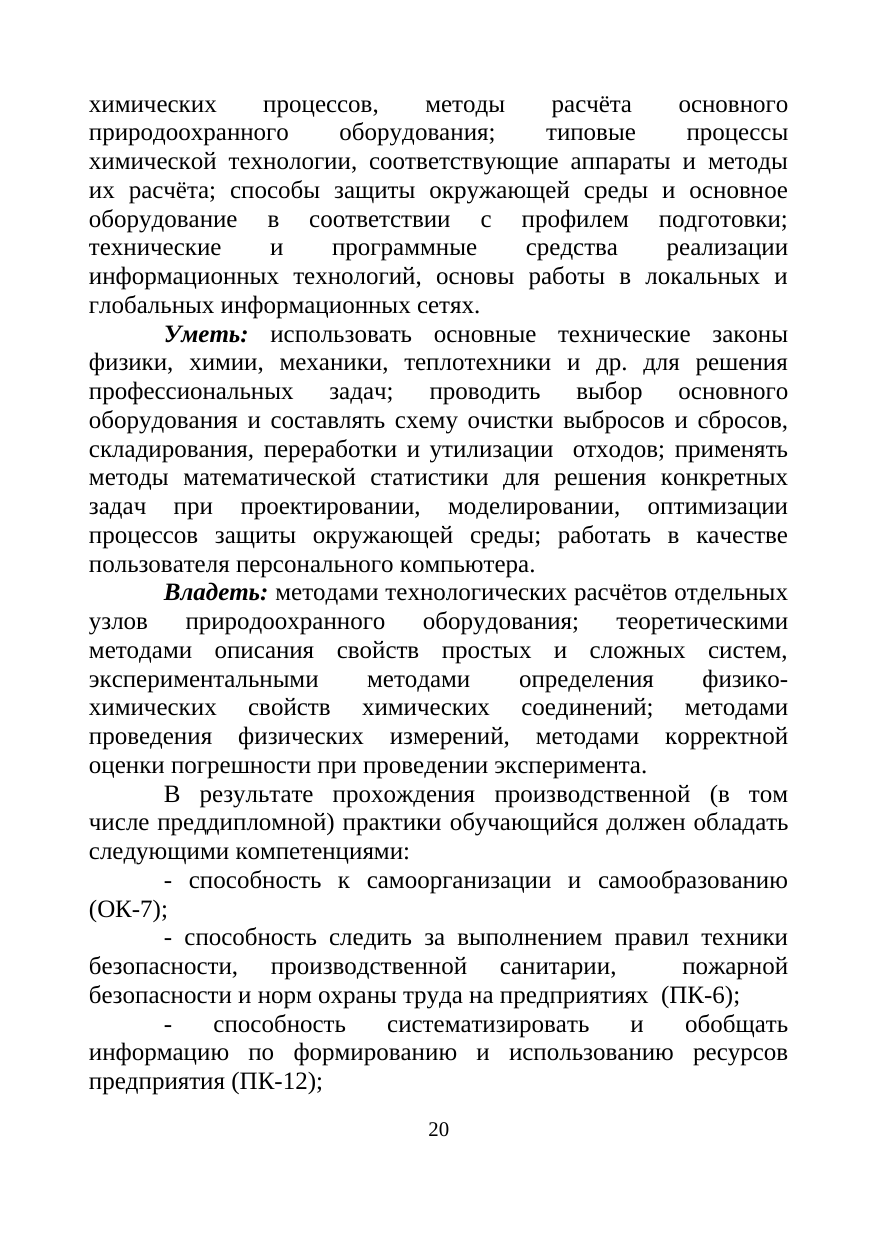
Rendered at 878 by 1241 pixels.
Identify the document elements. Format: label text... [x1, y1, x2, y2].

text В результате прохождения производственной (в том числе преддипломной) практики обучающийся должен обладать следующими компетенциями: [89, 779, 788, 865]
text - способность к самоорганизации и самообразованию (ОК-7); [89, 865, 788, 922]
text Уметь: использовать основные технические законы физики, химии, механики, теплотехники и др. для решения профессиональных задач; проводить выбор основного оборудования и составлять схему очистки выбросов и сбросов, складирования, переработки и утилизации отходов; применять методы математической статистики для решения конкретных задач при проектировании, моделировании, оптимизации процессов защиты окружающей среды; работать в качестве пользователя персонального компьютера. [89, 319, 788, 577]
text - способность следить за выполнением правил техники безопасности, производственной санитарии, пожарной безопасности и норм охраны труда на предприятиях (ПК-6); [89, 922, 788, 1009]
text Владеть: методами технологических расчётов отдельных узлов природоохранного оборудования; теоретическими методами описания свойств простых и сложных систем, экспериментальными методами определения физико-химических свойств химических соединений; методами проведения физических измерений, методами корректной оценки погрешности при проведении эксперимента. [89, 577, 788, 779]
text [89, 89, 788, 319]
text - способность систематизировать и обобщать информацию по формированию и использованию ресурсов предприятия (ПК-12); [89, 1009, 788, 1095]
